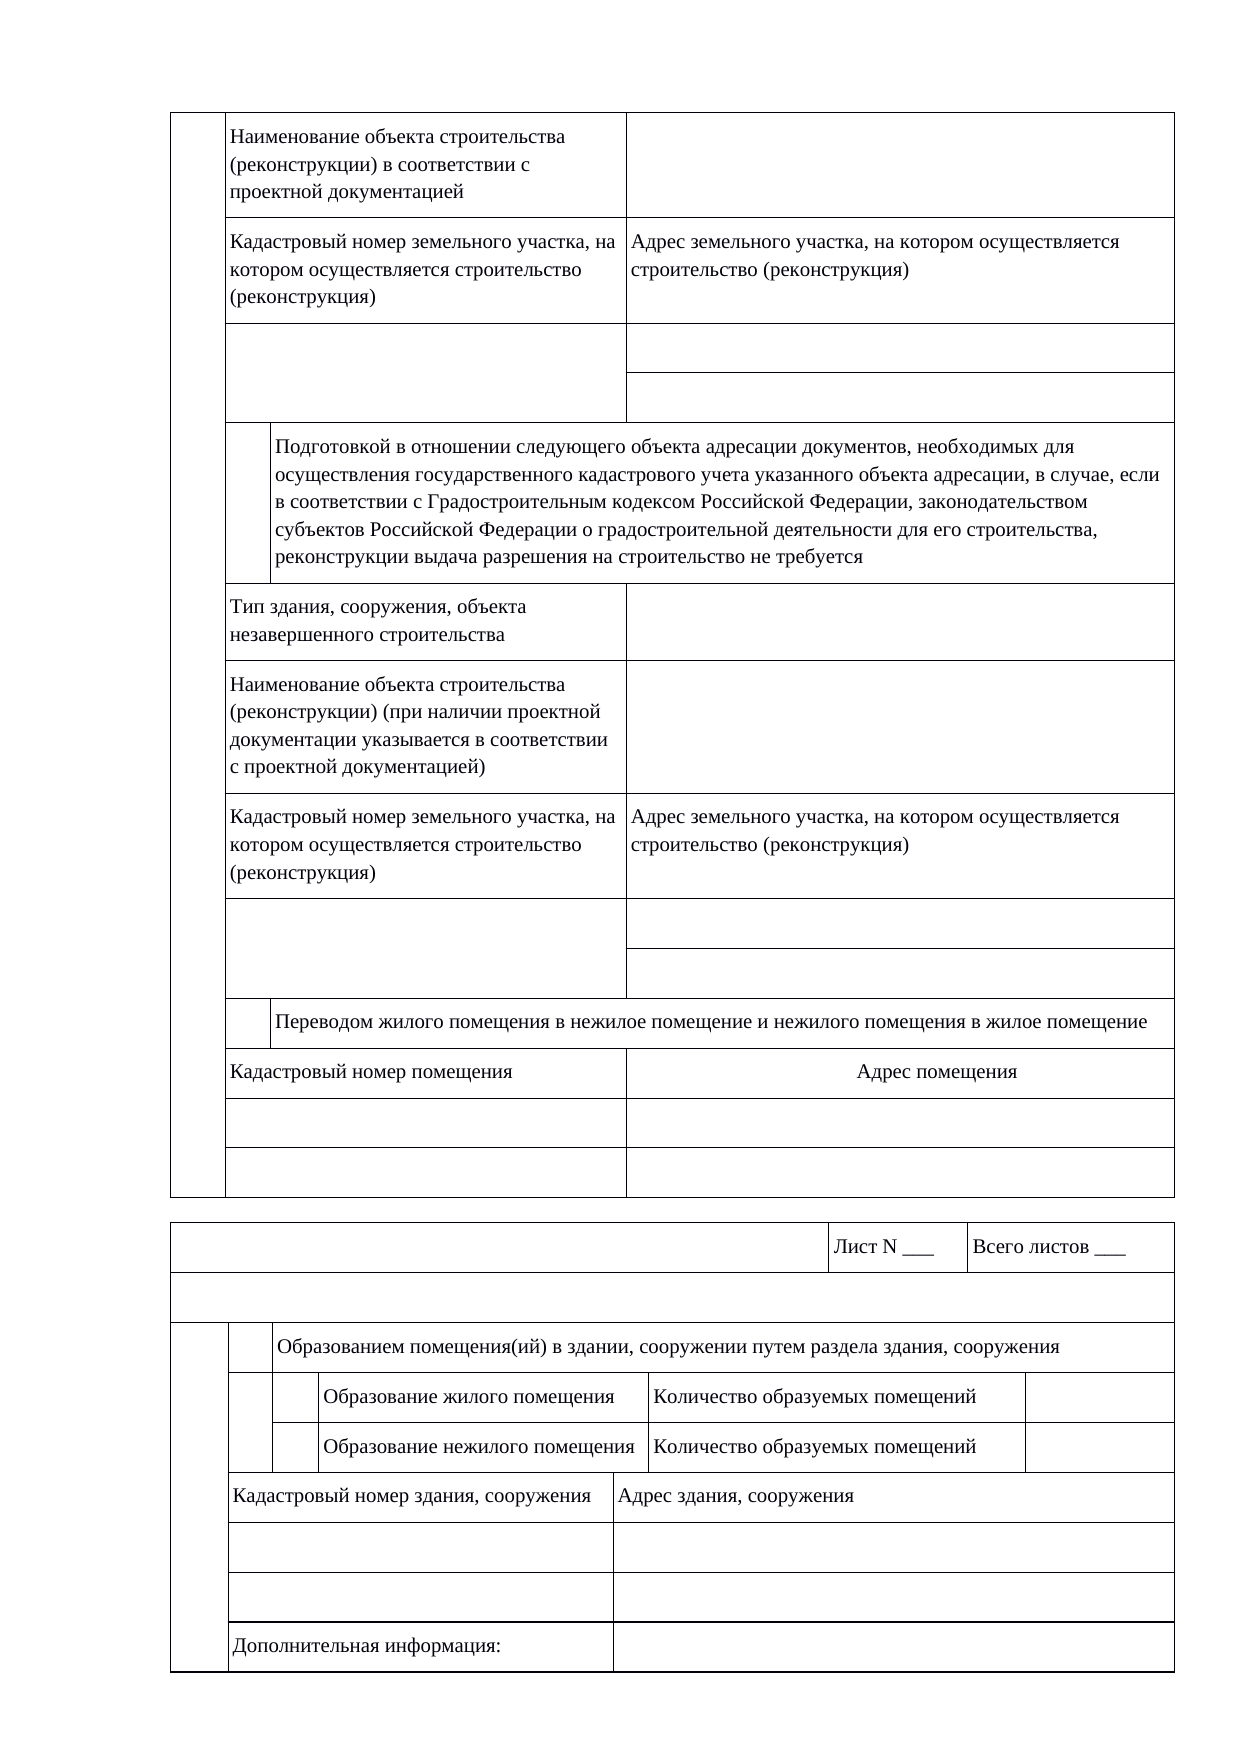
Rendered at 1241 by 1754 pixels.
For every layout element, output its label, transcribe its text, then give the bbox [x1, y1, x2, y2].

table_cell [226, 999, 270, 1047]
table_cell [229, 1573, 613, 1621]
table_cell [627, 324, 1174, 372]
table_cell [614, 1573, 1174, 1621]
table_cell [226, 1099, 626, 1147]
table_header [171, 1223, 828, 1272]
table_cell [627, 949, 1174, 998]
table_cell [627, 899, 1174, 948]
table_header Лист N ___ [829, 1223, 967, 1272]
table_cell [171, 1273, 1174, 1322]
table_cell Адрес помещения [627, 1049, 1174, 1097]
table_cell Адрес земельного участка, на котором осуществляется строительство (реконструкция) [627, 218, 1174, 322]
table_cell Адрес здания, сооружения [614, 1473, 1174, 1522]
table_cell [273, 1423, 318, 1472]
table_cell [226, 423, 270, 582]
table_cell Кадастровый номер земельного участка, на котором осуществляется строительство (реконструкция) [226, 218, 626, 322]
table_cell [171, 1323, 228, 1671]
table_cell [226, 1148, 626, 1197]
table_cell Кадастровый номер земельного участка, на котором осуществляется строительство (реконструкция) [226, 794, 626, 898]
table_cell [614, 1523, 1174, 1572]
table_cell [627, 584, 1174, 660]
table_cell Количество образуемых помещений [649, 1423, 1025, 1472]
table_cell [226, 324, 626, 422]
table_cell Подготовкой в отношении следующего объекта адресации документов, необходимых для осуществления государственного кадастрового учета указанного объекта адресации, в случае, если в соответствии с Градостроительным кодексом Российской Федерации, законодательством субъектов Российской Федерации о градостроительной деятельности для его строительства, реконструкции выдача разрешения на строительство не требуется [271, 423, 1174, 582]
table_cell Образование нежилого помещения [319, 1423, 648, 1472]
table_cell [229, 1323, 272, 1372]
table_cell [226, 899, 626, 998]
table_cell Наименование объекта строительства (реконструкции) (при наличии проектной документации указывается в соответствии с проектной документацией) [226, 661, 626, 793]
table_cell Образованием помещения(ий) в здании, сооружении путем раздела здания, сооружения [273, 1323, 1174, 1372]
table_cell [229, 1373, 272, 1472]
table_cell Адрес земельного участка, на котором осуществляется строительство (реконструкция) [627, 794, 1174, 898]
table_cell Количество образуемых помещений [649, 1373, 1025, 1422]
table_cell Наименование объекта строительства (реконструкции) в соответствии с проектной документацией [226, 113, 626, 217]
table_cell [627, 373, 1174, 422]
table_cell Кадастровый номер помещения [226, 1049, 626, 1097]
table_cell [1026, 1373, 1174, 1422]
table_cell [627, 113, 1174, 217]
table_cell [229, 1523, 613, 1572]
table_cell [1026, 1423, 1174, 1472]
table_header Всего листов ___ [968, 1223, 1174, 1272]
table_cell Дополнительная информация: [229, 1623, 613, 1671]
table_cell [614, 1623, 1174, 1671]
table_cell Кадастровый номер здания, сооружения [229, 1473, 613, 1522]
table_cell [627, 661, 1174, 793]
table_cell Образование жилого помещения [319, 1373, 648, 1422]
table_cell [273, 1373, 318, 1422]
table_cell [627, 1099, 1174, 1147]
table_cell Тип здания, сооружения, объекта незавершенного строительства [226, 584, 626, 660]
table_cell [627, 1148, 1174, 1197]
table_cell Переводом жилого помещения в нежилое помещение и нежилого помещения в жилое помещение [271, 999, 1174, 1047]
